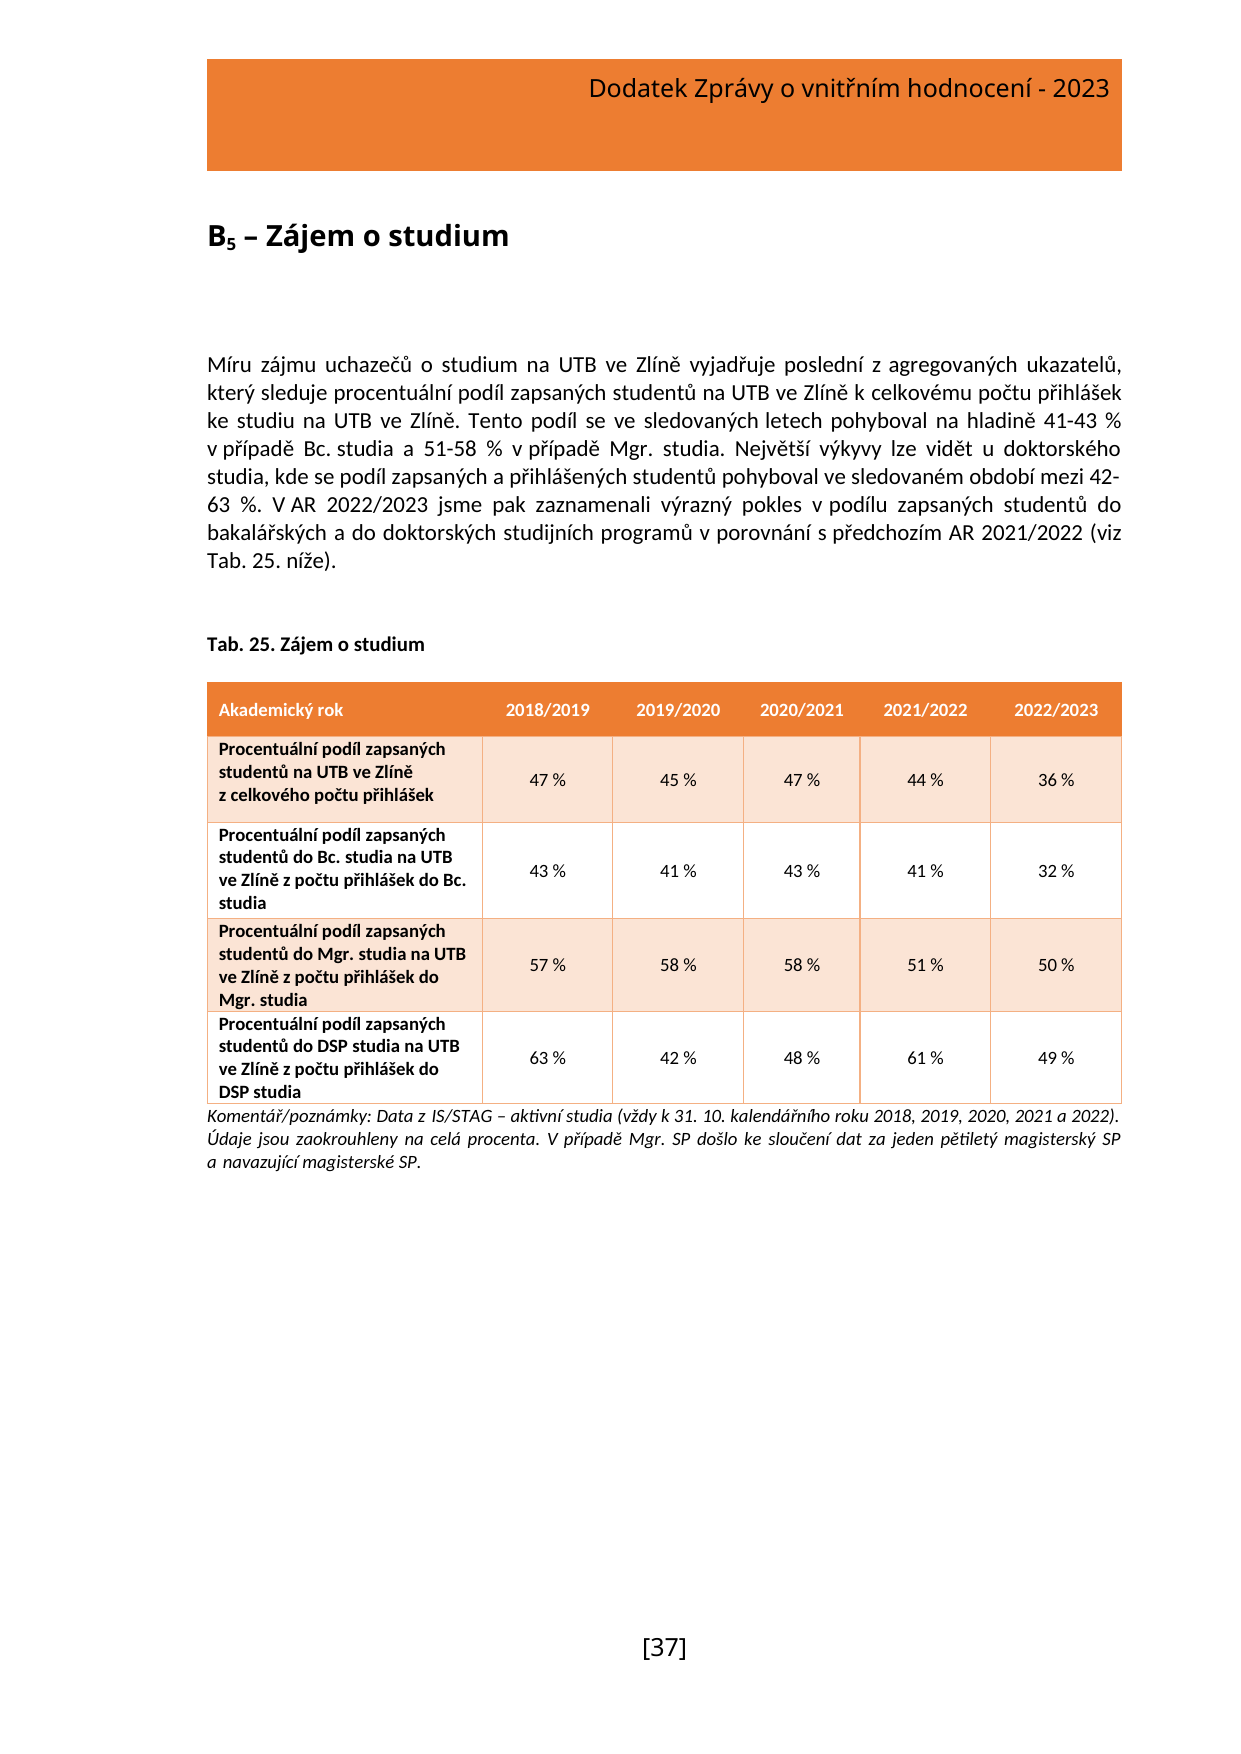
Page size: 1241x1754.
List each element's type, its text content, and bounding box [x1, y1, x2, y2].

table_cell 47 % [483, 737, 612, 822]
table_cell 50 % [991, 919, 1121, 1011]
table_cell 58 % [744, 919, 859, 1011]
table_header 2020/2021 [744, 683, 859, 736]
text Tab. 25. Zájem o studium [207, 631, 1122, 657]
table_header 2018/2019 [483, 683, 612, 736]
text Komentář/poznámky: Data z IS/STAG – aktivní studia (vždy k 31. 10. kalendářního roku 2018, 2019, 2020, 2021 a 2022). Údaje jsou zaokrouhleny na celá procenta. V případě Mgr. SP došlo ke sloučení dat za jeden pětiletý magisterský SP a navazující magisterské SP. [207, 1104, 1122, 1173]
table_cell 43 % [744, 823, 859, 918]
table_cell 44 % [861, 737, 990, 822]
table_cell 49 % [991, 1012, 1121, 1103]
table_cell 41 % [861, 823, 990, 918]
table_cell Procentuální podíl zapsaných studentů do DSP studia na UTB ve Zlíně z počtu přihlášek do DSP studia [208, 1012, 482, 1103]
table_cell 51 % [861, 919, 990, 1011]
table_cell 41 % [613, 823, 743, 918]
text Míru zájmu uchazečů o studium na UTB ve Zlíně vyjadřuje poslední z agregovaných ukazatelů, který sleduje procentuální podíl zapsaných studentů na UTB ve Zlíně k celkovému počtu přihlášek ke studiu na UTB ve Zlíně. Tento podíl se ve sledovaných letech pohyboval na hladině 41-43 % v případě Bc. studia a 51-58 % v případě Mgr. studia. Největší výkyvy lze vidět u doktorského studia, kde se podíl zapsaných a přihlášených studentů pohyboval ve sledovaném období mezi 42-63 %. V AR 2022/2023 jsme pak zaznamenali výrazný pokles v podílu zapsaných studentů do bakalářských a do doktorských studijních programů v porovnání s předchozím AR 2021/2022 (viz Tab. 25. níže). [207, 350, 1122, 574]
table_cell 43 % [483, 823, 612, 918]
table_cell 61 % [861, 1012, 990, 1103]
table_header 2019/2020 [613, 683, 743, 736]
table_cell 32 % [991, 823, 1121, 918]
table_cell 57 % [483, 919, 612, 1011]
table_header 2022/2023 [991, 683, 1121, 736]
table_cell 48 % [744, 1012, 859, 1103]
table_cell 63 % [483, 1012, 612, 1103]
table_cell Procentuální podíl zapsaných studentů na UTB ve Zlíně z celkového počtu přihlášek [208, 737, 482, 822]
table_cell 42 % [613, 1012, 743, 1103]
table_header Akademický rok [208, 683, 482, 736]
table_cell 47 % [744, 737, 859, 822]
table_cell Procentuální podíl zapsaných studentů do Mgr. studia na UTB ve Zlíně z počtu přihlášek do Mgr. studia [208, 919, 482, 1011]
subtitle B5 – Zájem o studium [207, 215, 1122, 255]
table_cell 36 % [991, 737, 1121, 822]
table_cell 58 % [613, 919, 743, 1011]
table_cell Procentuální podíl zapsaných studentů do Bc. studia na UTB ve Zlíně z počtu přihlášek do Bc. studia [208, 823, 482, 918]
table_cell 45 % [613, 737, 743, 822]
table_header 2021/2022 [861, 683, 990, 736]
